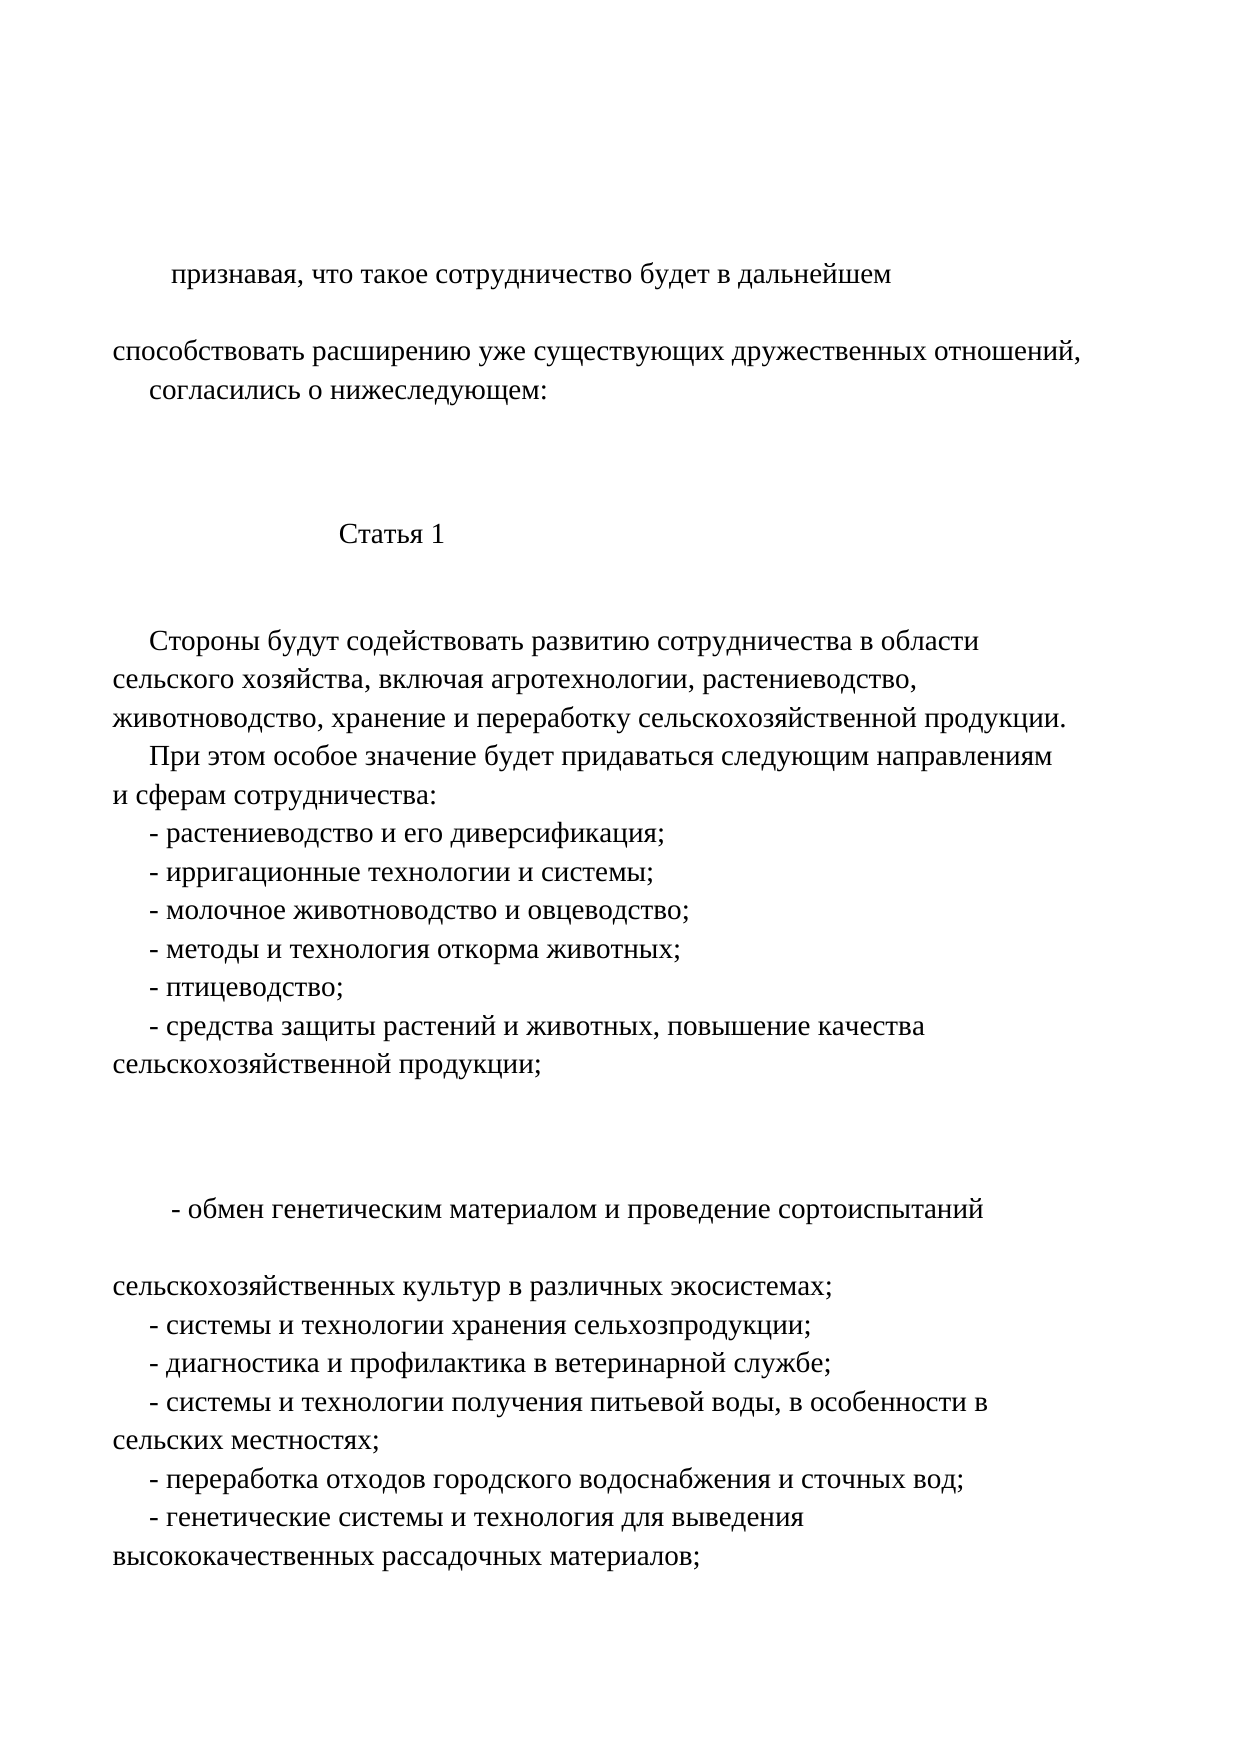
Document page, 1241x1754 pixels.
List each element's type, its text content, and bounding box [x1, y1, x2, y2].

text высококачественных рассадочных материалов; [112, 1538, 1128, 1572]
text животноводство, хранение и переработку сельскохозяйственной продукции. [112, 700, 1128, 733]
text - молочное животноводство и овцеводство; [112, 892, 1128, 926]
text способствовать расширению уже существующих дружественных отношений, [112, 333, 1128, 367]
text Стороны будут содействовать развитию сотрудничества в области [112, 623, 1128, 656]
text и сферам сотрудничества: [112, 777, 1128, 810]
text признавая, что такое сотрудничество будет в дальнейшем [112, 218, 1128, 290]
text сельскохозяйственных культур в различных экосистемах; [112, 1268, 1128, 1302]
text - обмен генетическим материалом и проведение сортоиспытаний [112, 1153, 1128, 1225]
text - методы и технология откорма животных; [112, 931, 1128, 964]
text - средства защиты растений и животных, повышение качества [112, 1008, 1128, 1042]
text - системы и технологии хранения сельхозпродукции; [112, 1307, 1128, 1340]
text сельского хозяйства, включая агротехнологии, растениеводство, [112, 661, 1128, 695]
text - переработка отходов городского водоснабжения и сточных вод; [112, 1461, 1128, 1494]
text При этом особое значение будет придаваться следующим направлениям [112, 738, 1128, 772]
text - ирригационные технологии и системы; [112, 854, 1128, 887]
text сельских местностях; [112, 1422, 1128, 1456]
text сельскохозяйственной продукции; [112, 1047, 1128, 1080]
text - генетические системы и технология для выведения [112, 1499, 1128, 1533]
text - диагностика и профилактика в ветеринарной службе; [112, 1345, 1128, 1379]
text - системы и технологии получения питьевой воды, в особенности в [112, 1384, 1128, 1417]
text Статья 1 [112, 516, 1128, 550]
text - птицеводство; [112, 969, 1128, 1003]
text согласились о нижеследующем: [112, 372, 1128, 405]
text - растениеводство и его диверсификация; [112, 815, 1128, 849]
